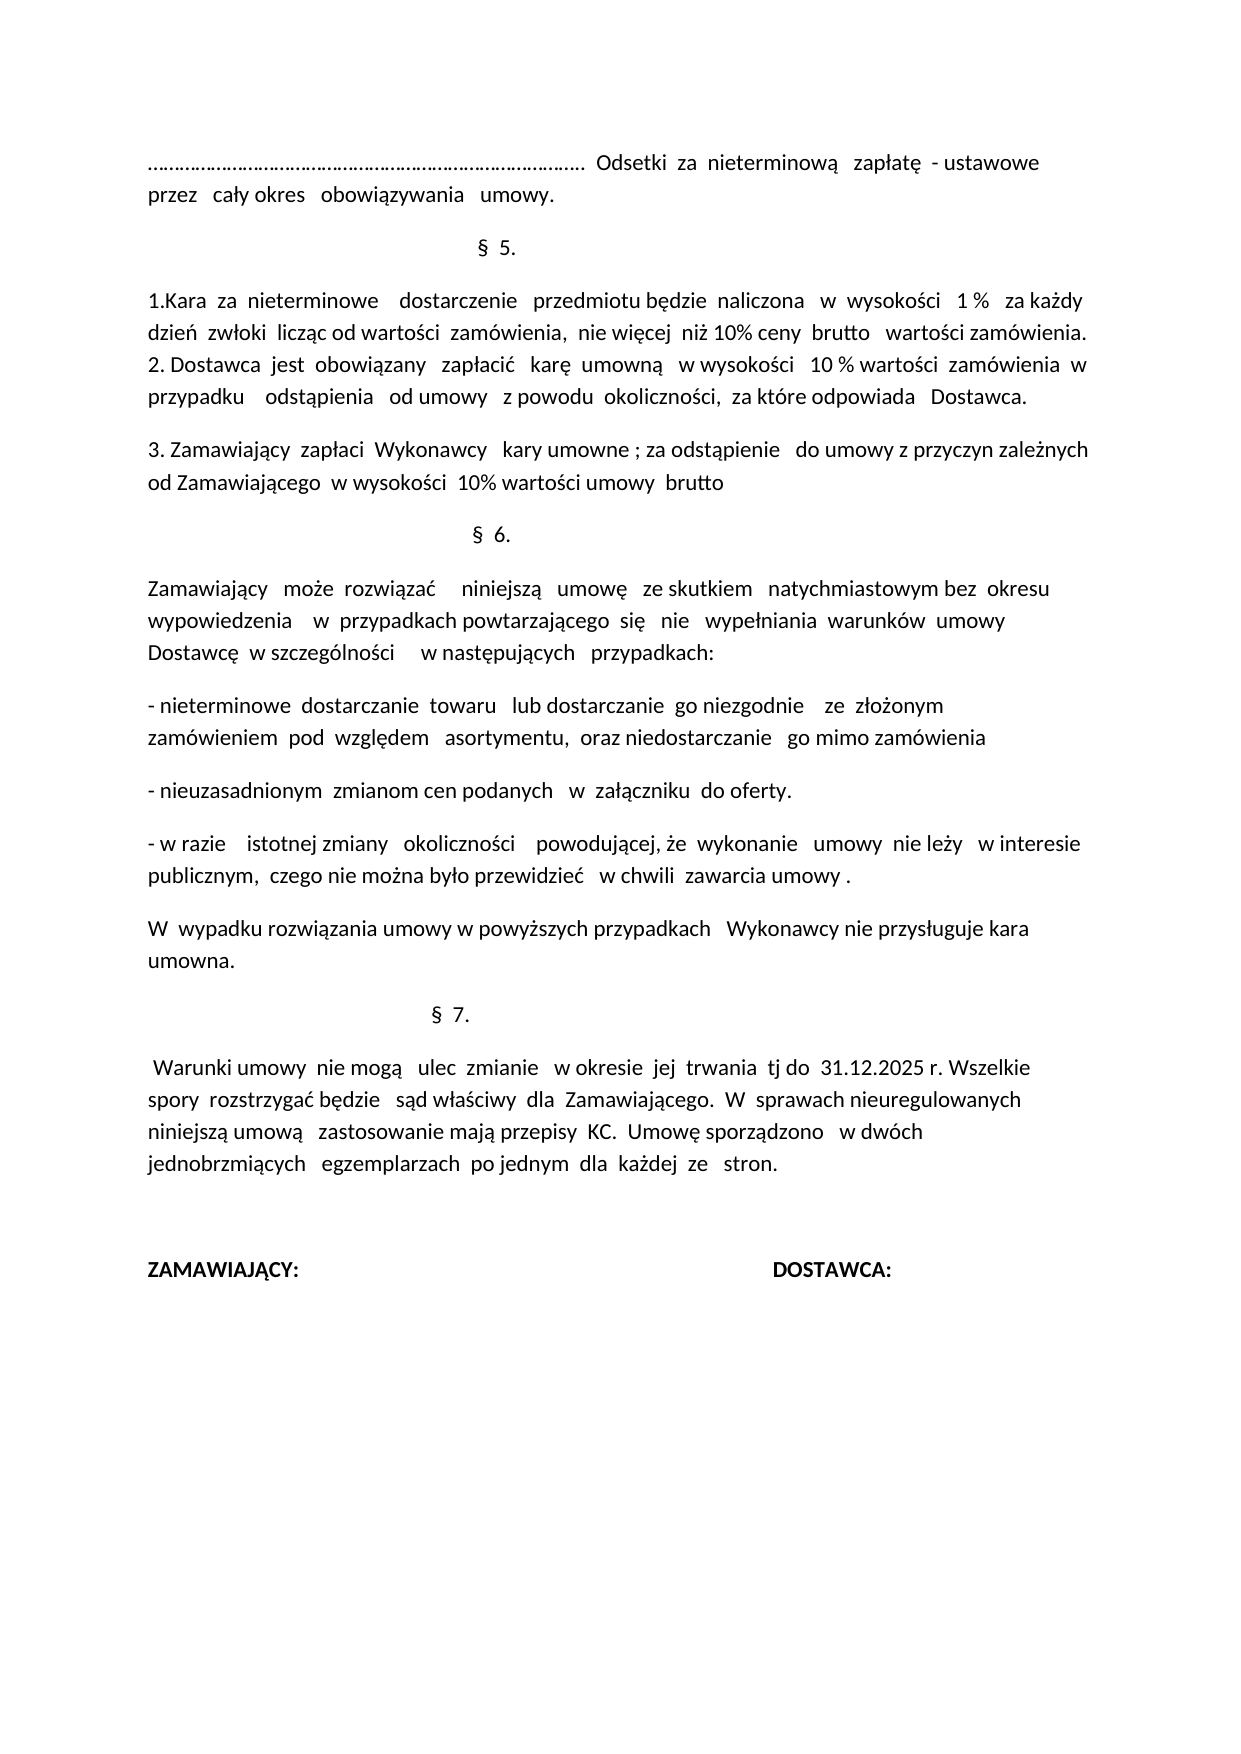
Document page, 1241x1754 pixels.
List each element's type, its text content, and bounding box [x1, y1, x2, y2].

text § 7. [148, 1000, 1093, 1028]
text - nieterminowe dostarczanie towaru lub dostarczanie go niezgodnie ze złożonym zamówieniem pod względem asortymentu, oraz niedostarczanie go mimo zamówienia [148, 691, 1093, 751]
text Warunki umowy nie mogą ulec zmianie w okresie jej trwania tj do 31.12.2025 r. Wszelkie spory rozstrzygać będzie sąd właściwy dla Zamawiającego. W sprawach nieuregulowanych niniejszą umową zastosowanie mają przepisy KC. Umowę sporządzono w dwóch jednobrzmiących egzemplarzach po jednym dla każdej ze stron. [148, 1053, 1093, 1177]
text - w razie istotnej zmiany okoliczności powodującej, że wykonanie umowy nie leży w interesie publicznym, czego nie można było przewidzieć w chwili zawarcia umowy . [148, 829, 1093, 889]
text 3. Zamawiający zapłaci Wykonawcy kary umowne ; za odstąpienie do umowy z przyczyn zależnych od Zamawiającego w wysokości 10% wartości umowy brutto [148, 435, 1093, 496]
text Zamawiający może rozwiązać niniejszą umowę ze skutkiem natychmiastowym bez okresu wypowiedzenia w przypadkach powtarzającego się nie wypełniania warunków umowy Dostawcę w szczególności w następujących przypadkach: [148, 574, 1093, 666]
text W wypadku rozwiązania umowy w powyższych przypadkach Wykonawcy nie przysługuje kara umowna. [148, 914, 1093, 975]
text - nieuzasadnionym zmianom cen podanych w załączniku do oferty. [148, 776, 1093, 804]
text § 6. [148, 521, 1093, 549]
text ZAMAWIAJĄCY: DOSTAWCA: [148, 1255, 1093, 1283]
text 1.Kara za nieterminowe dostarczenie przedmiotu będzie naliczona w wysokości 1 % za każdy dzień zwłoki licząc od wartości zamówienia, nie więcej niż 10% ceny brutto wartości zamówienia. 2. Dostawca jest obowiązany zapłacić karę umowną w wysokości 10 % wartości zamówienia w przypadku odstąpienia od umowy z powodu okoliczności, za które odpowiada Dostawca. [148, 286, 1093, 410]
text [148, 148, 1093, 208]
text § 5. [148, 233, 1093, 261]
